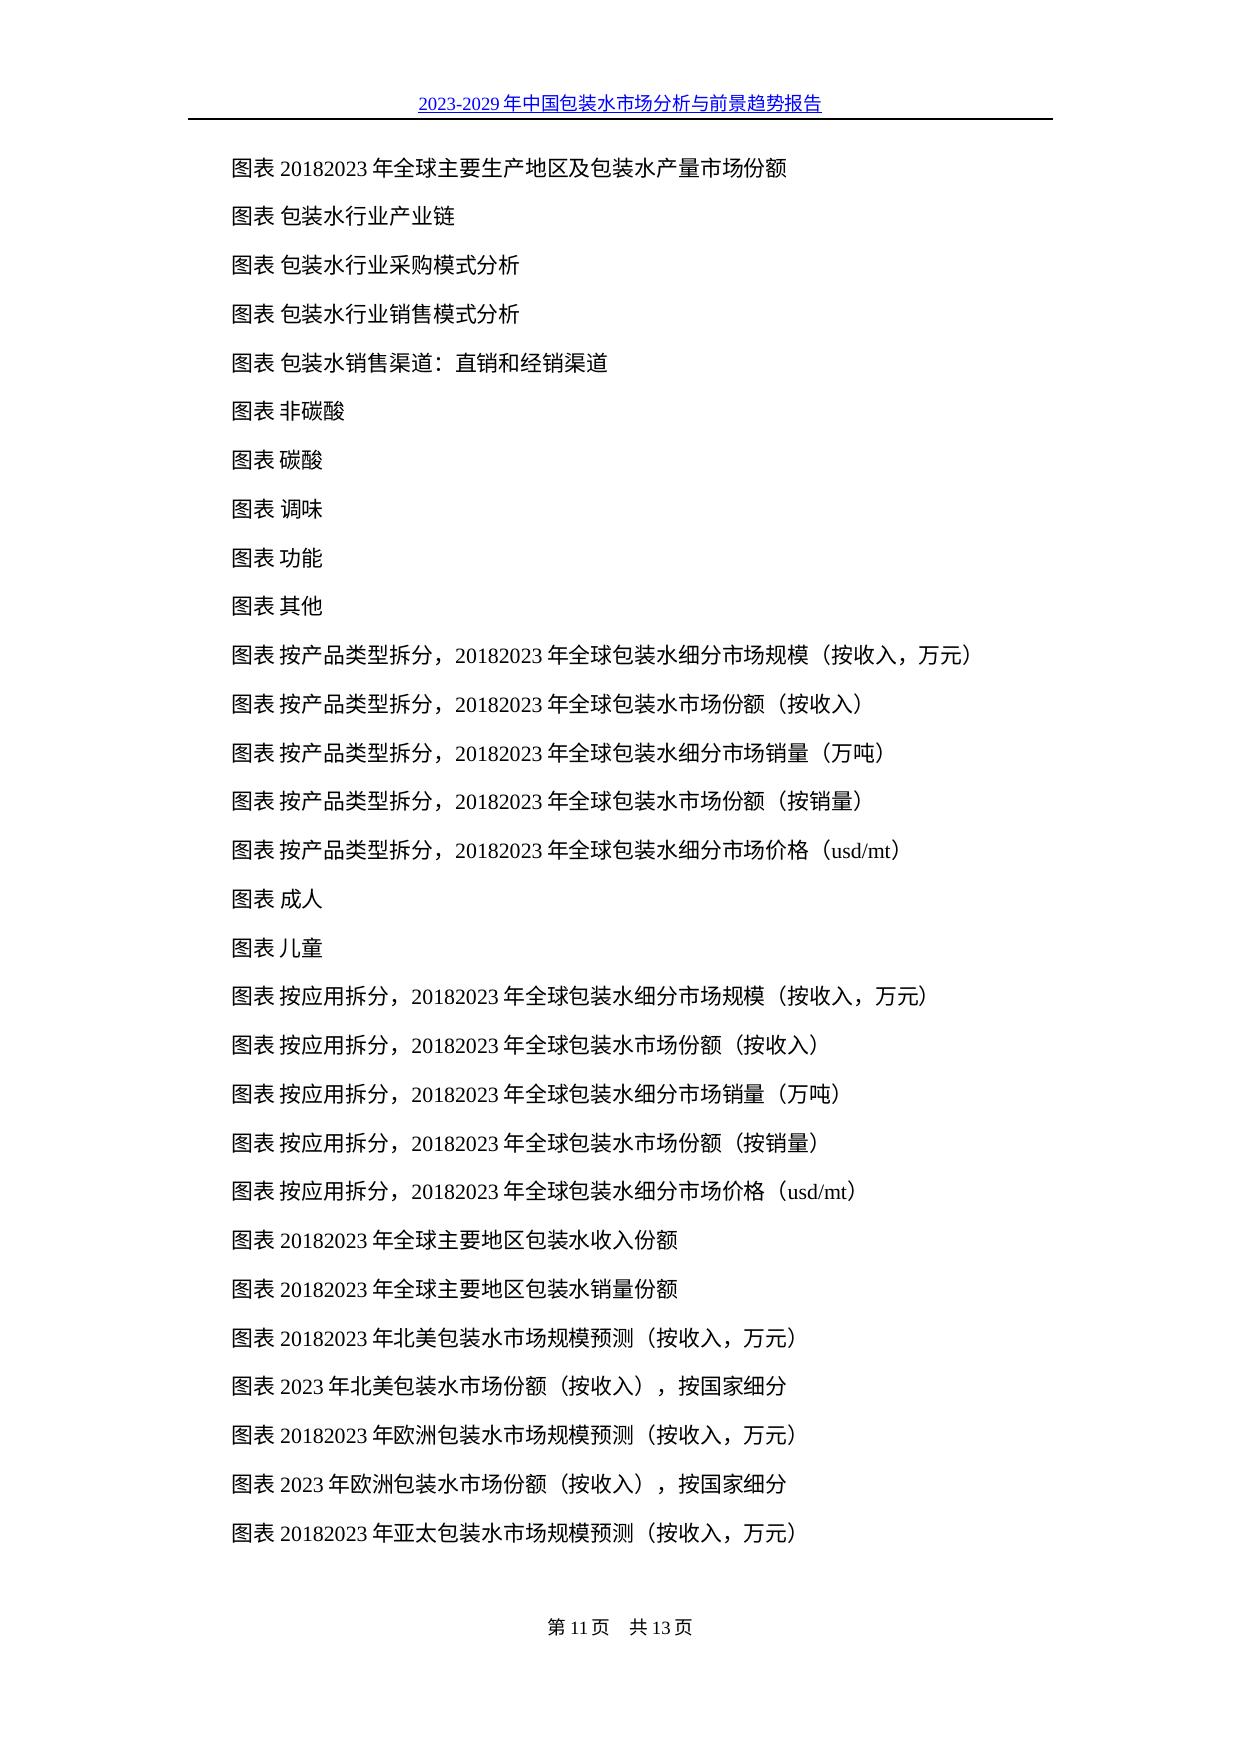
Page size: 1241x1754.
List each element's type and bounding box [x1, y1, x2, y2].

text [187, 150, 1053, 1548]
